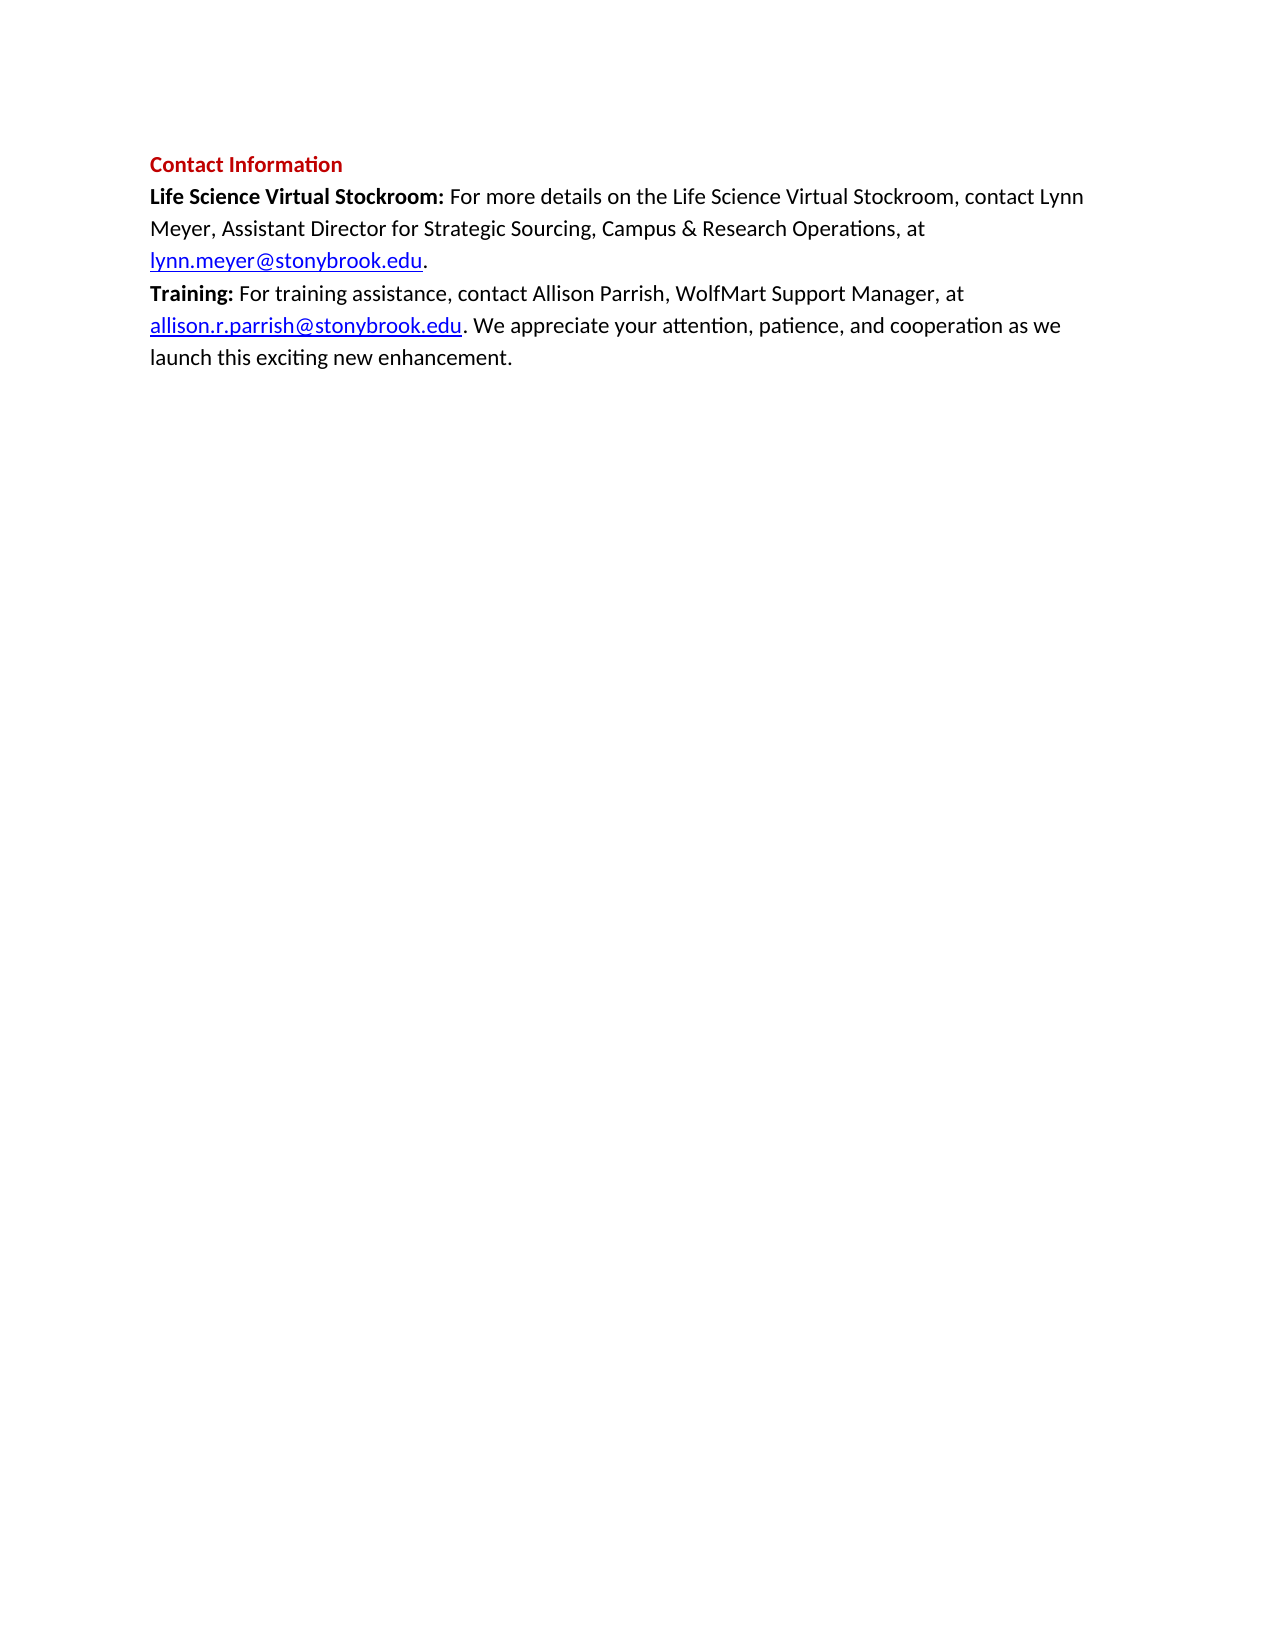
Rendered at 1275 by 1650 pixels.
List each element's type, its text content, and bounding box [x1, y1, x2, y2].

text Life Science Virtual Stockroom: For more details on the Life Science Virtual Stockroom, contact Lynn Meyer, Assistant Director for Strategic Sourcing, Campus & Research Operations, at lynn.meyer@stonybrook.edu. [150, 182, 1125, 274]
text Training: For training assistance, contact Allison Parrish, WolfMart Support Manager, at allison.r.parrish@stonybrook.edu. We appreciate your attention, patience, and cooperation as we launch this exciting new enhancement. [150, 279, 1125, 371]
text Contact Information [150, 150, 1125, 178]
